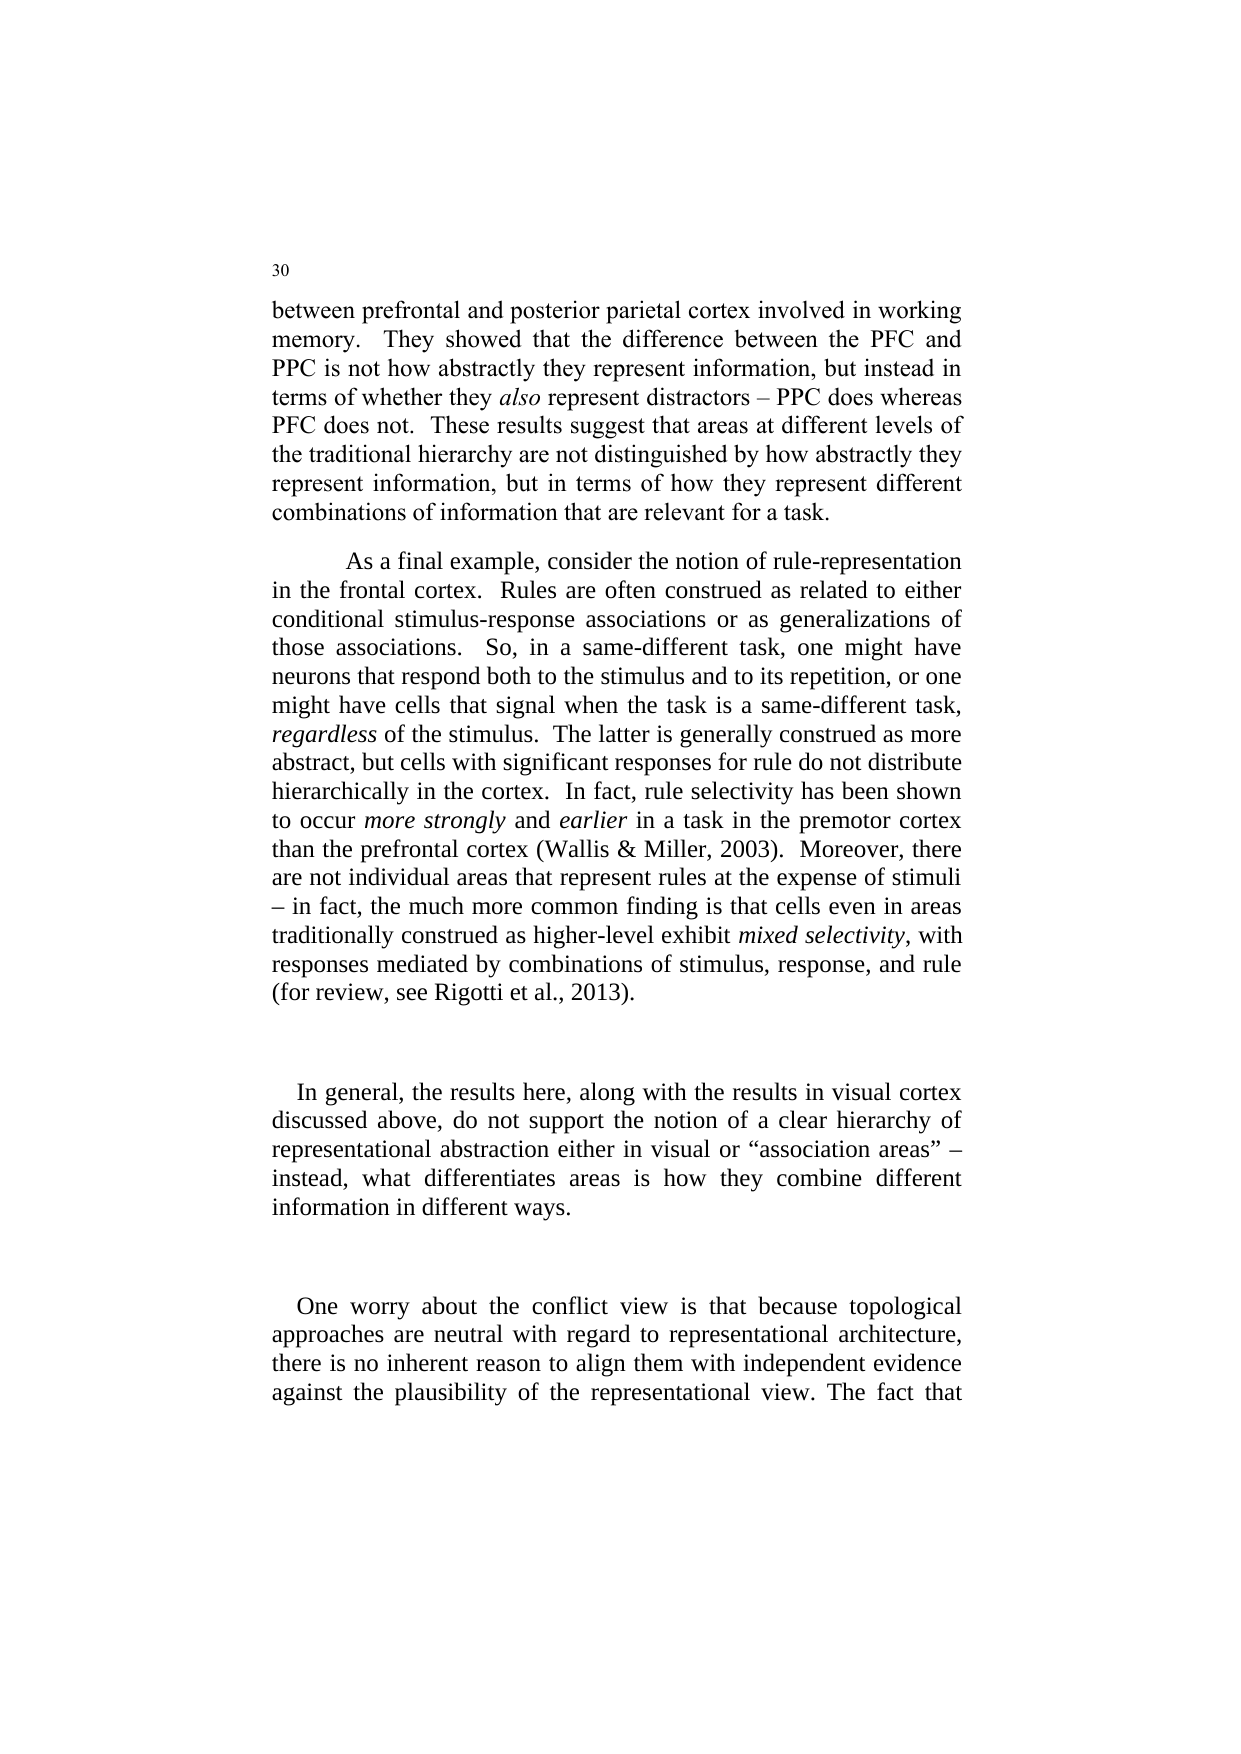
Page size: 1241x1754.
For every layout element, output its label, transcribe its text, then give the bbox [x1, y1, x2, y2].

text As a final example, consider the notion of rule-representation in the frontal cortex. Rules are often construed as related to either conditional stimulus-response associations or as generalizations of those associations. So, in a same-different task, one might have neurons that respond both to the stimulus and to its repetition, or one might have cells that signal when the task is a same-different task, regardless of the stimulus. The latter is generally construed as more abstract, but cells with significant responses for rule do not distribute hierarchically in the cortex. In fact, rule selectivity has been shown to occur more strongly and earlier in a task in the premotor cortex than the prefrontal cortex (Wallis & Miller, 2003). Moreover, there are not individual areas that represent rules at the expense of stimuli – in fact, the much more common finding is that cells even in areas traditionally construed as higher-level exhibit mixed selectivity, with responses mediated by combinations of stimulus, response, and rule (for review, see Rigotti et al., 2013). [272, 546, 963, 1006]
text In general, the results here, along with the results in visual cortex discussed above, do not support the notion of a clear hierarchy of representational abstraction either in visual or “association areas” – instead, what differentiates areas is how they combine different information in different ways. [272, 1077, 963, 1220]
